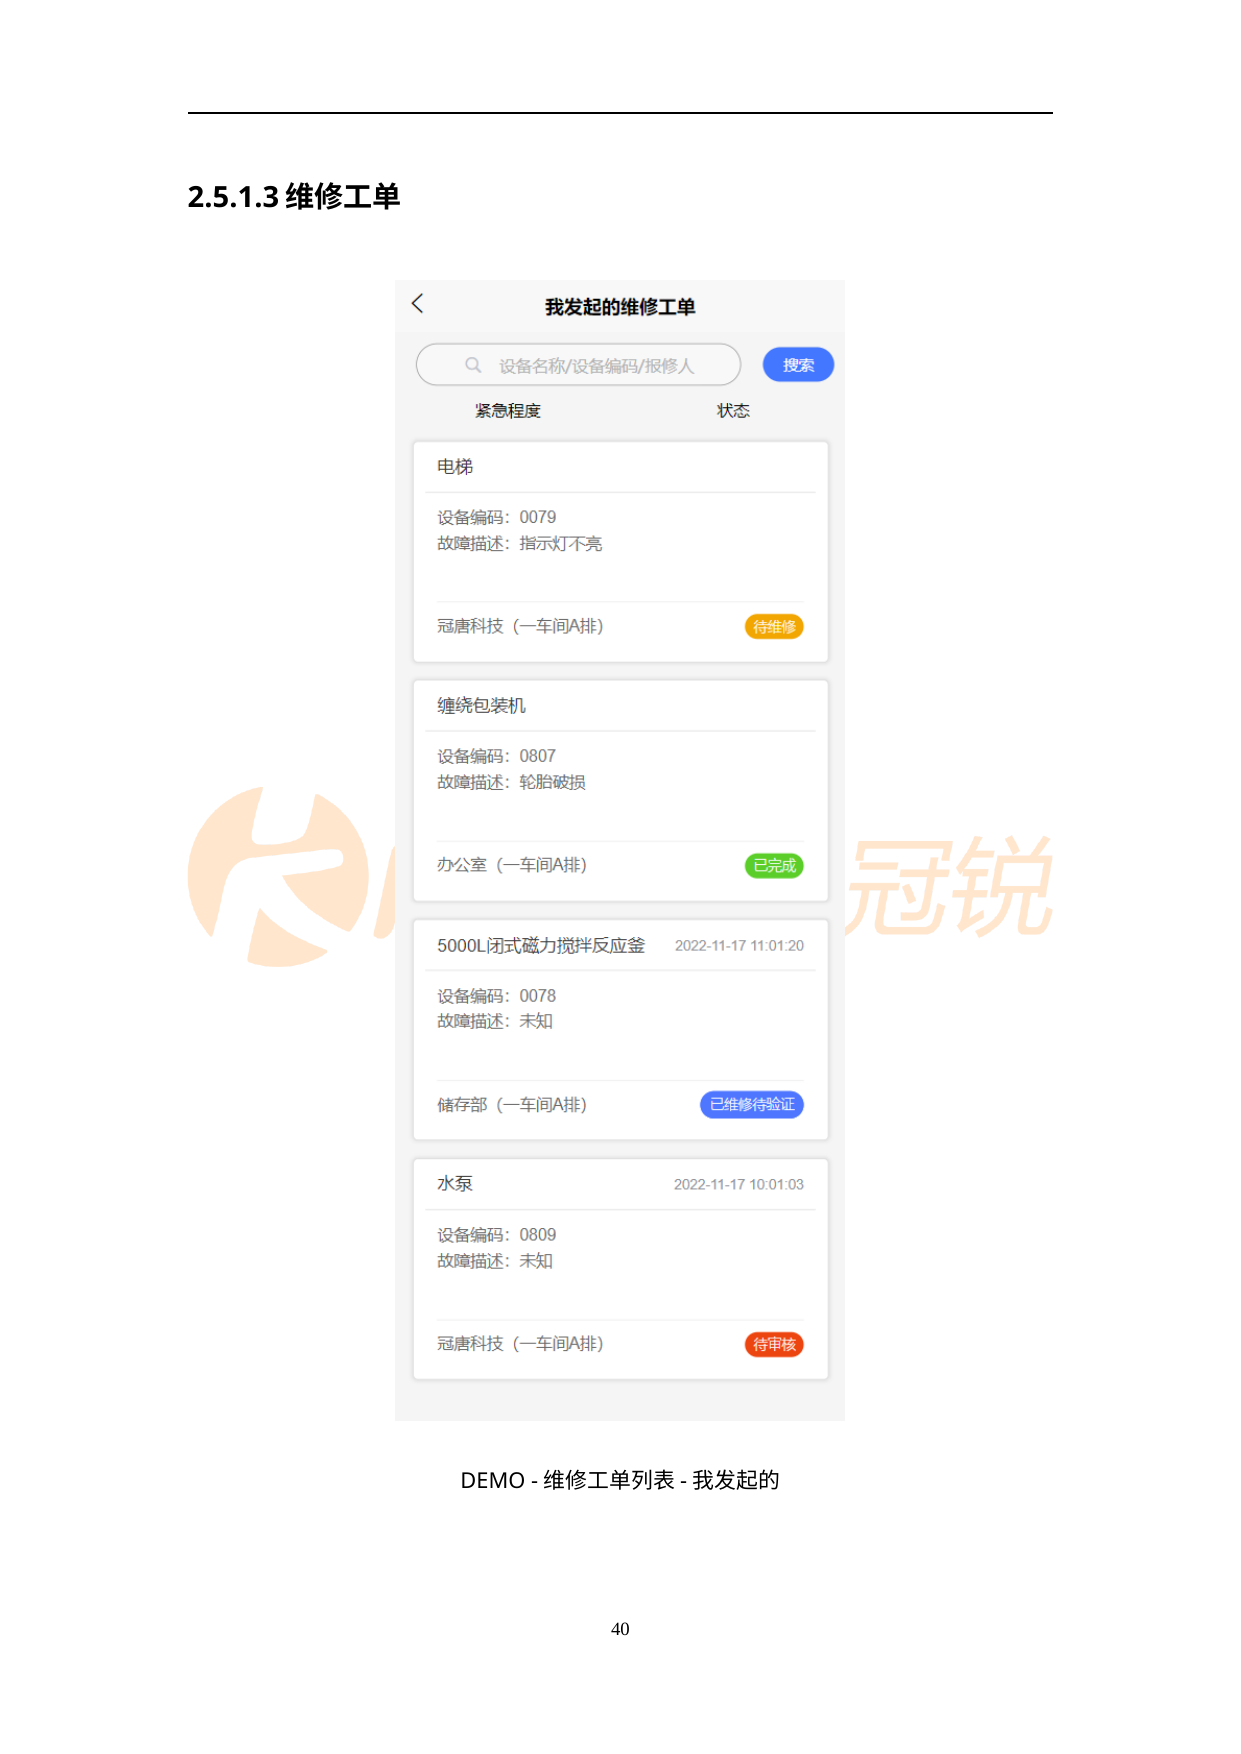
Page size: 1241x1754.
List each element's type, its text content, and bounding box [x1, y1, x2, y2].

text DEMO - 维修工单列表 - 我发起的 [187, 1463, 1053, 1495]
subtitle 2.5.1.3维修工单 [187, 162, 1053, 227]
picture [395, 280, 845, 1421]
